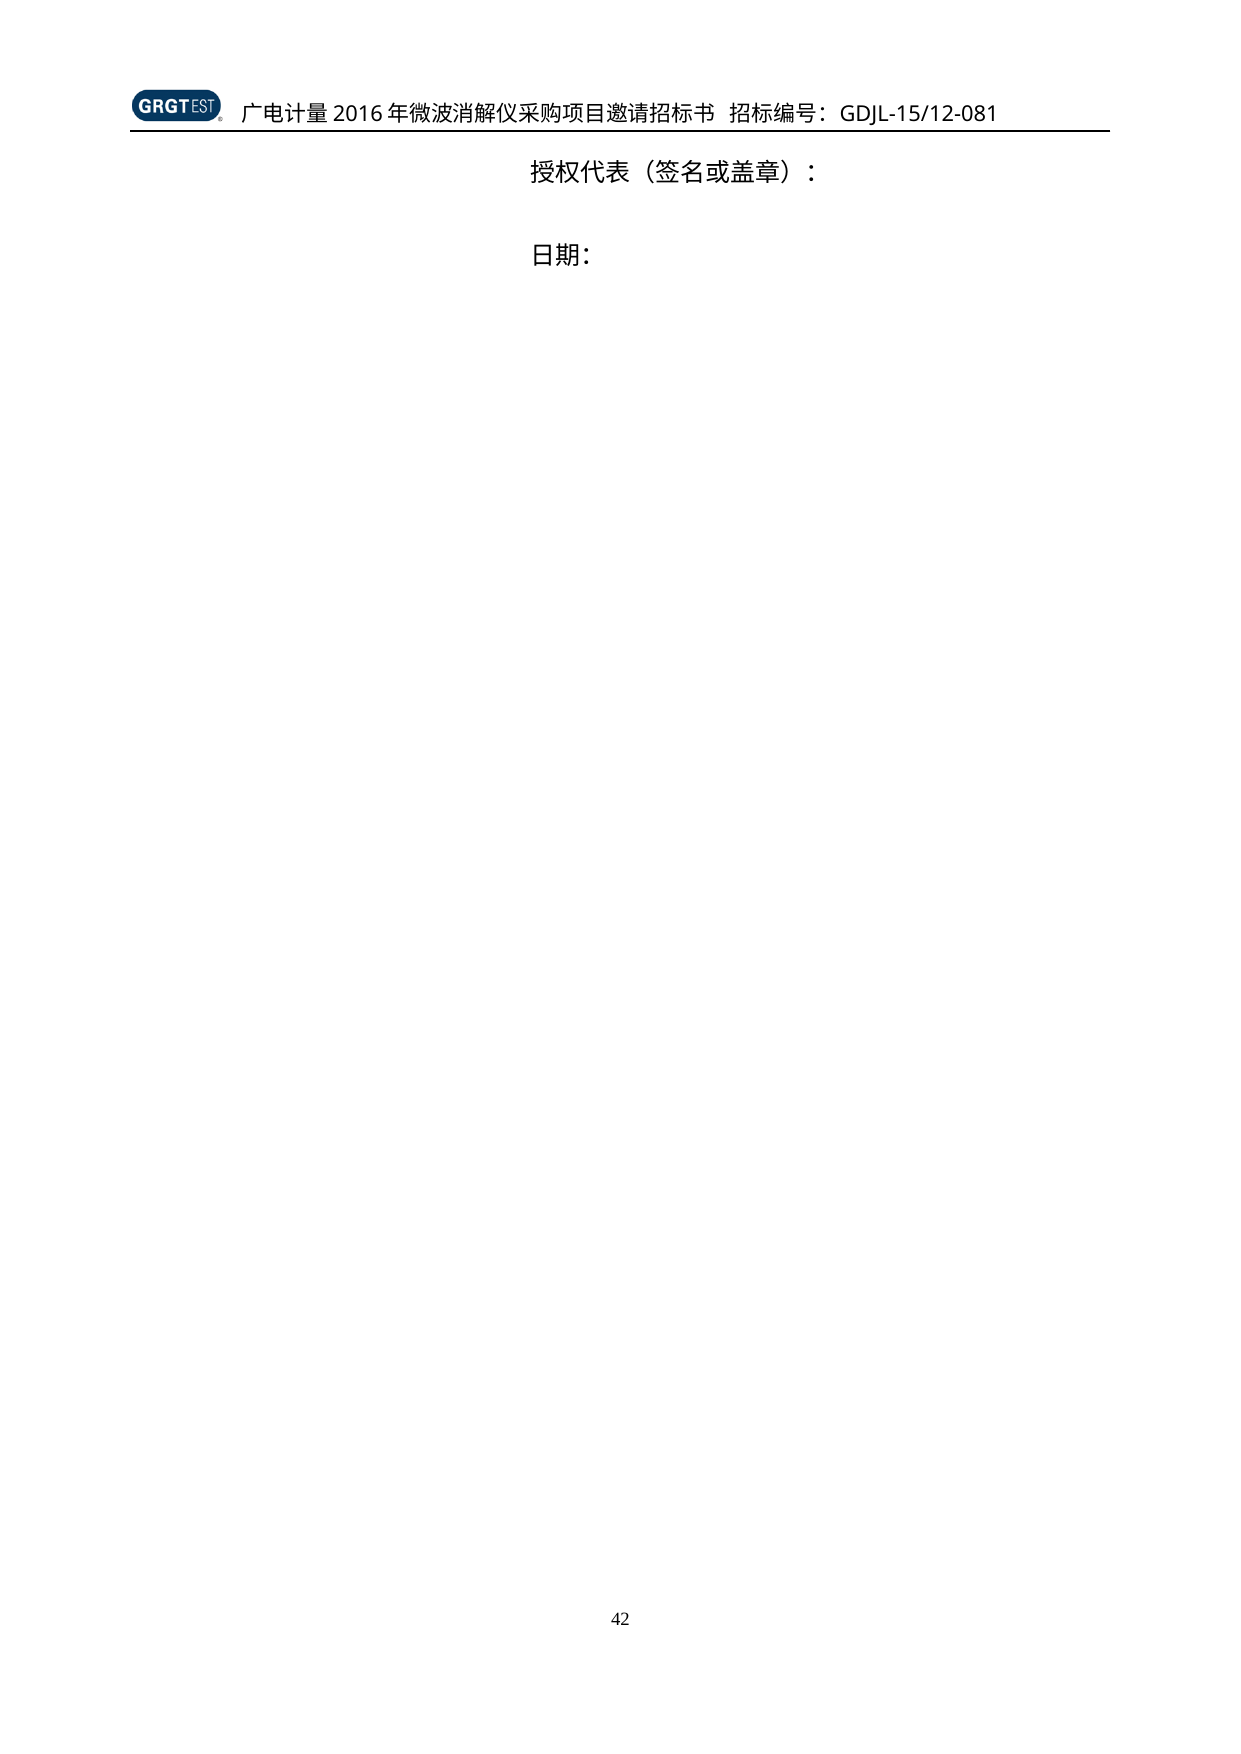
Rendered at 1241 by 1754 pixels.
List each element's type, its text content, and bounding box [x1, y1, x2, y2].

picture [129, 88, 224, 122]
text 授权代表（签名或盖章）： [130, 138, 1110, 203]
text 日期： [130, 221, 1110, 286]
